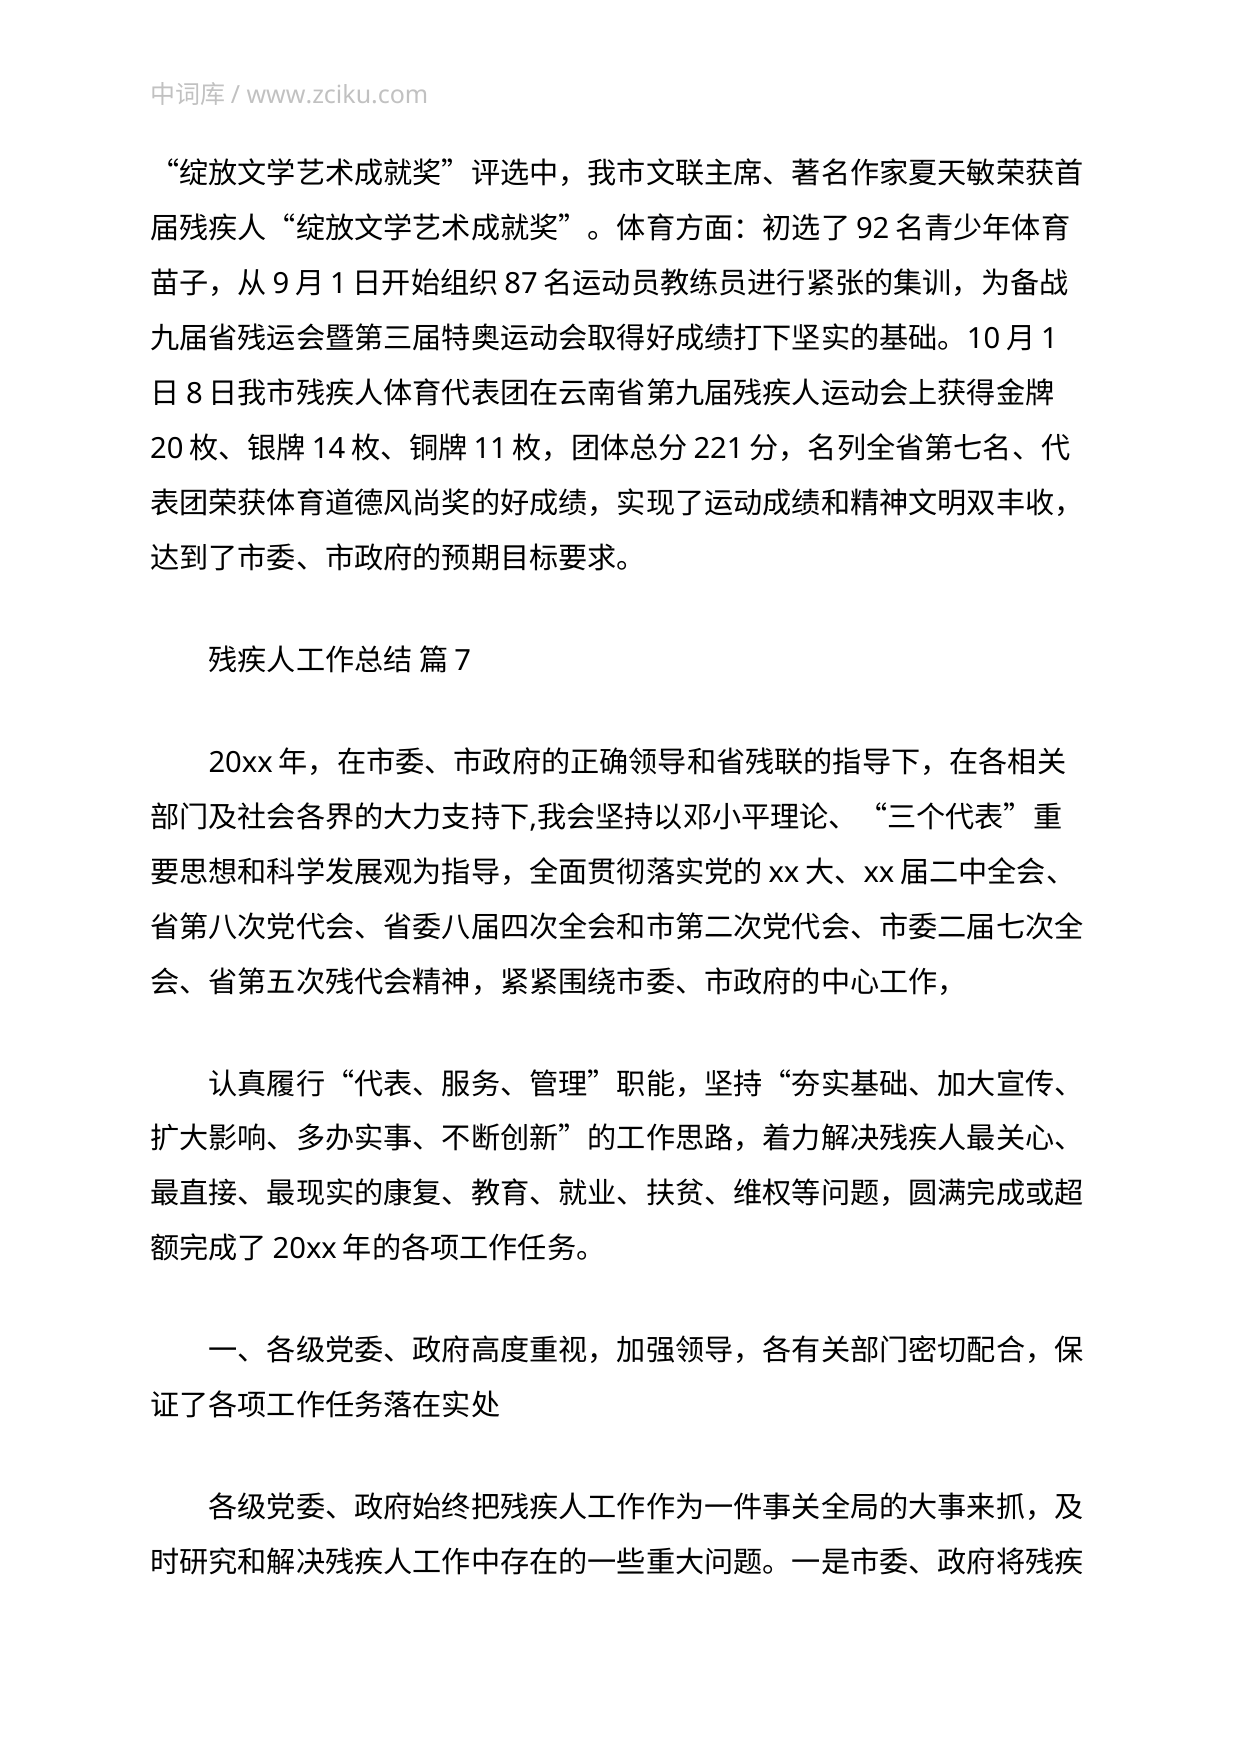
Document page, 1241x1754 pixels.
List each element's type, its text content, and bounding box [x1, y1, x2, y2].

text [150, 1483, 1090, 1581]
text 认真履行“代表、服务、管理”职能，坚持“夯实基础、加大宣传、扩大影响、多办实事、不断创新”的工作思路，着力解决残疾人最关心、最直接、最现实的康复、教育、就业、扶贫、维权等问题，圆满完成或超额完成了20xx年的各项工作任务。 [150, 1060, 1090, 1267]
text 残疾人工作总结 篇7 [150, 637, 1090, 679]
text 一、各级党委、政府高度重视，加强领导，各有关部门密切配合，保证了各项工作任务落在实处 [150, 1327, 1090, 1424]
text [150, 150, 1090, 577]
text 20xx年，在市委、市政府的正确领导和省残联的指导下，在各相关部门及社会各界的大力支持下,我会坚持以邓小平理论、“三个代表”重要思想和科学发展观为指导，全面贯彻落实党的xx大、xx届二中全会、省第八次党代会、省委八届四次全会和市第二次党代会、市委二届七次全会、省第五次残代会精神，紧紧围绕市委、市政府的中心工作， [150, 738, 1090, 1001]
